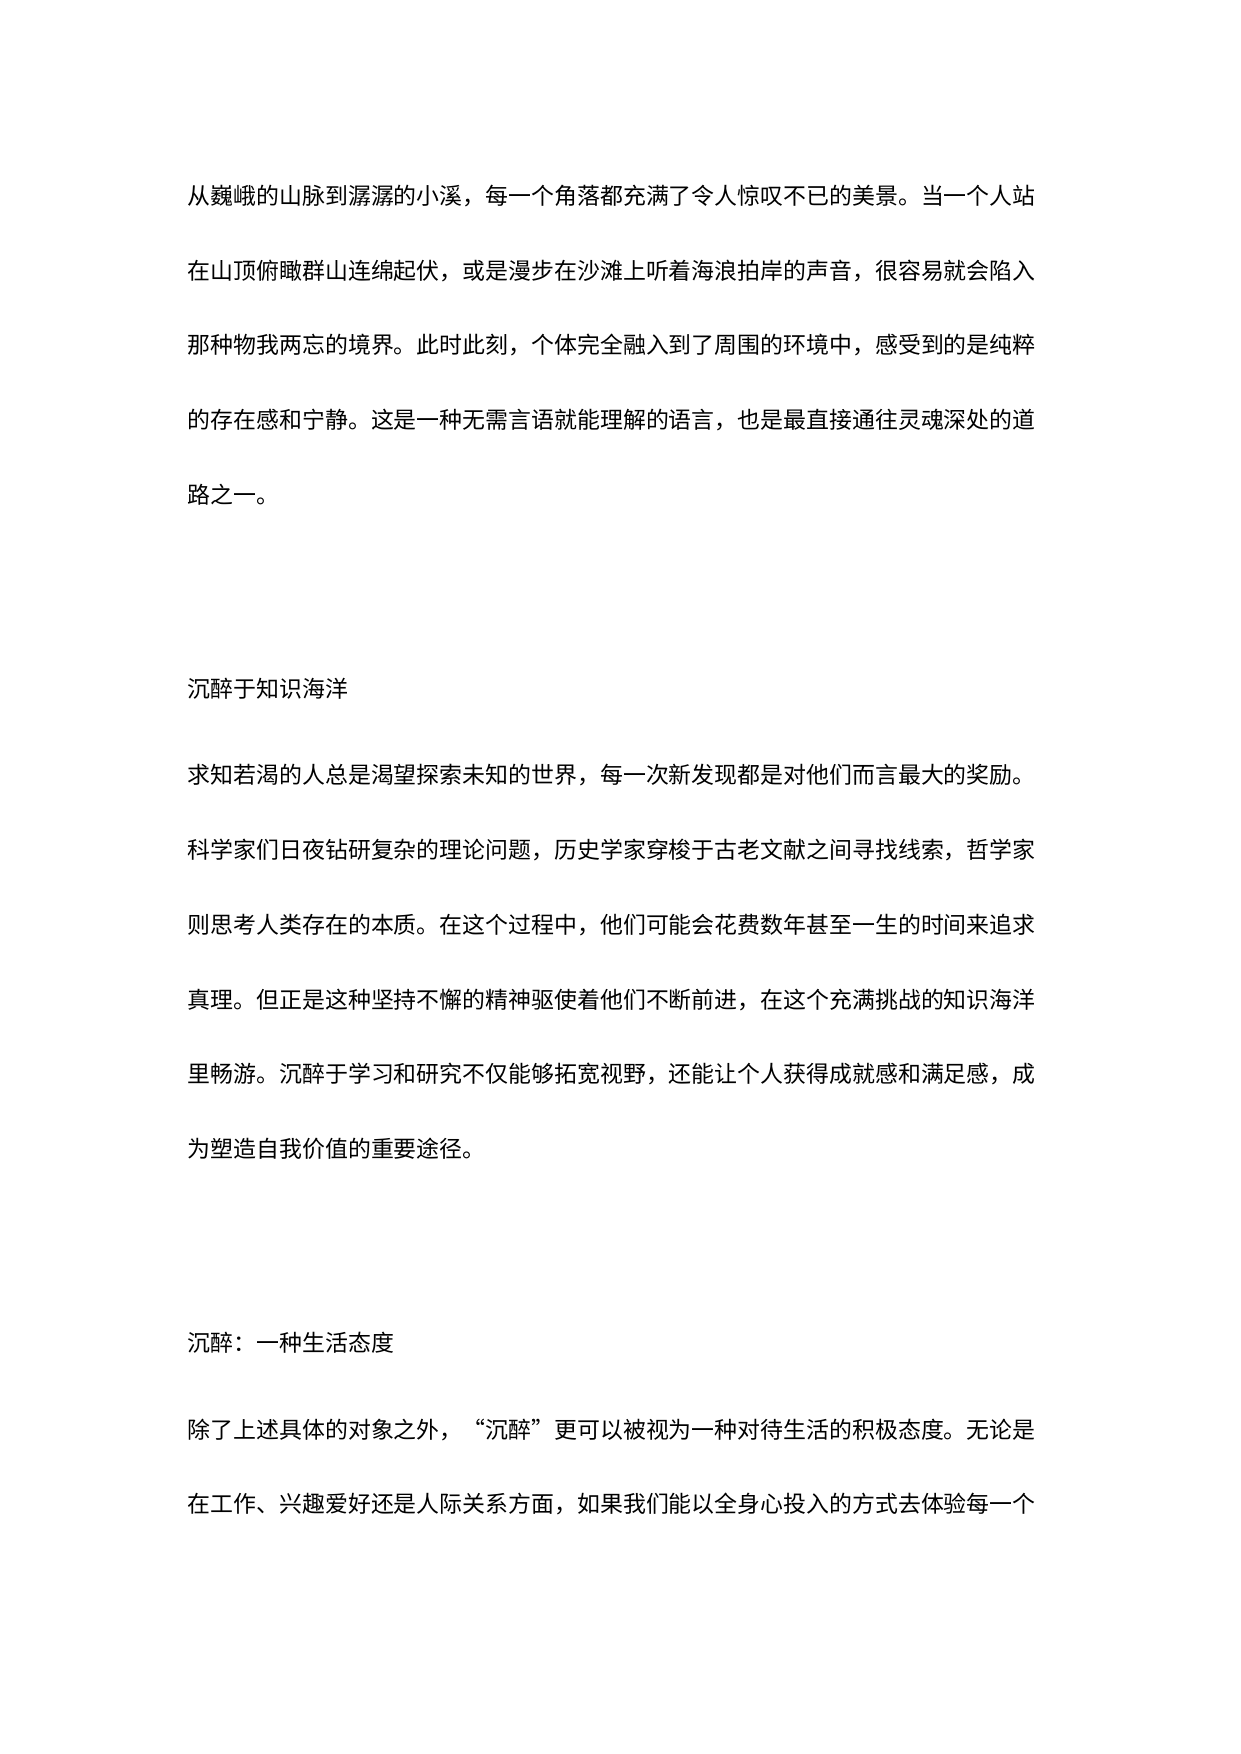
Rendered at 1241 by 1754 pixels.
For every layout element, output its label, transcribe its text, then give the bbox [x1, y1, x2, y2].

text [187, 1396, 1053, 1536]
text 沉醉于知识海洋 [187, 655, 1053, 720]
text 求知若渴的人总是渴望探索未知的世界，每一次新发现都是对他们而言最大的奖励。科学家们日夜钻研复杂的理论问题，历史学家穿梭于古老文献之间寻找线索，哲学家则思考人类存在的本质。在这个过程中，他们可能会花费数年甚至一生的时间来追求真理。但正是这种坚持不懈的精神驱使着他们不断前进，在这个充满挑战的知识海洋里畅游。沉醉于学习和研究不仅能够拓宽视野，还能让个人获得成就感和满足感，成为塑造自我价值的重要途径。 [187, 742, 1053, 1180]
text 沉醉：一种生活态度 [187, 1309, 1053, 1374]
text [187, 162, 1053, 526]
